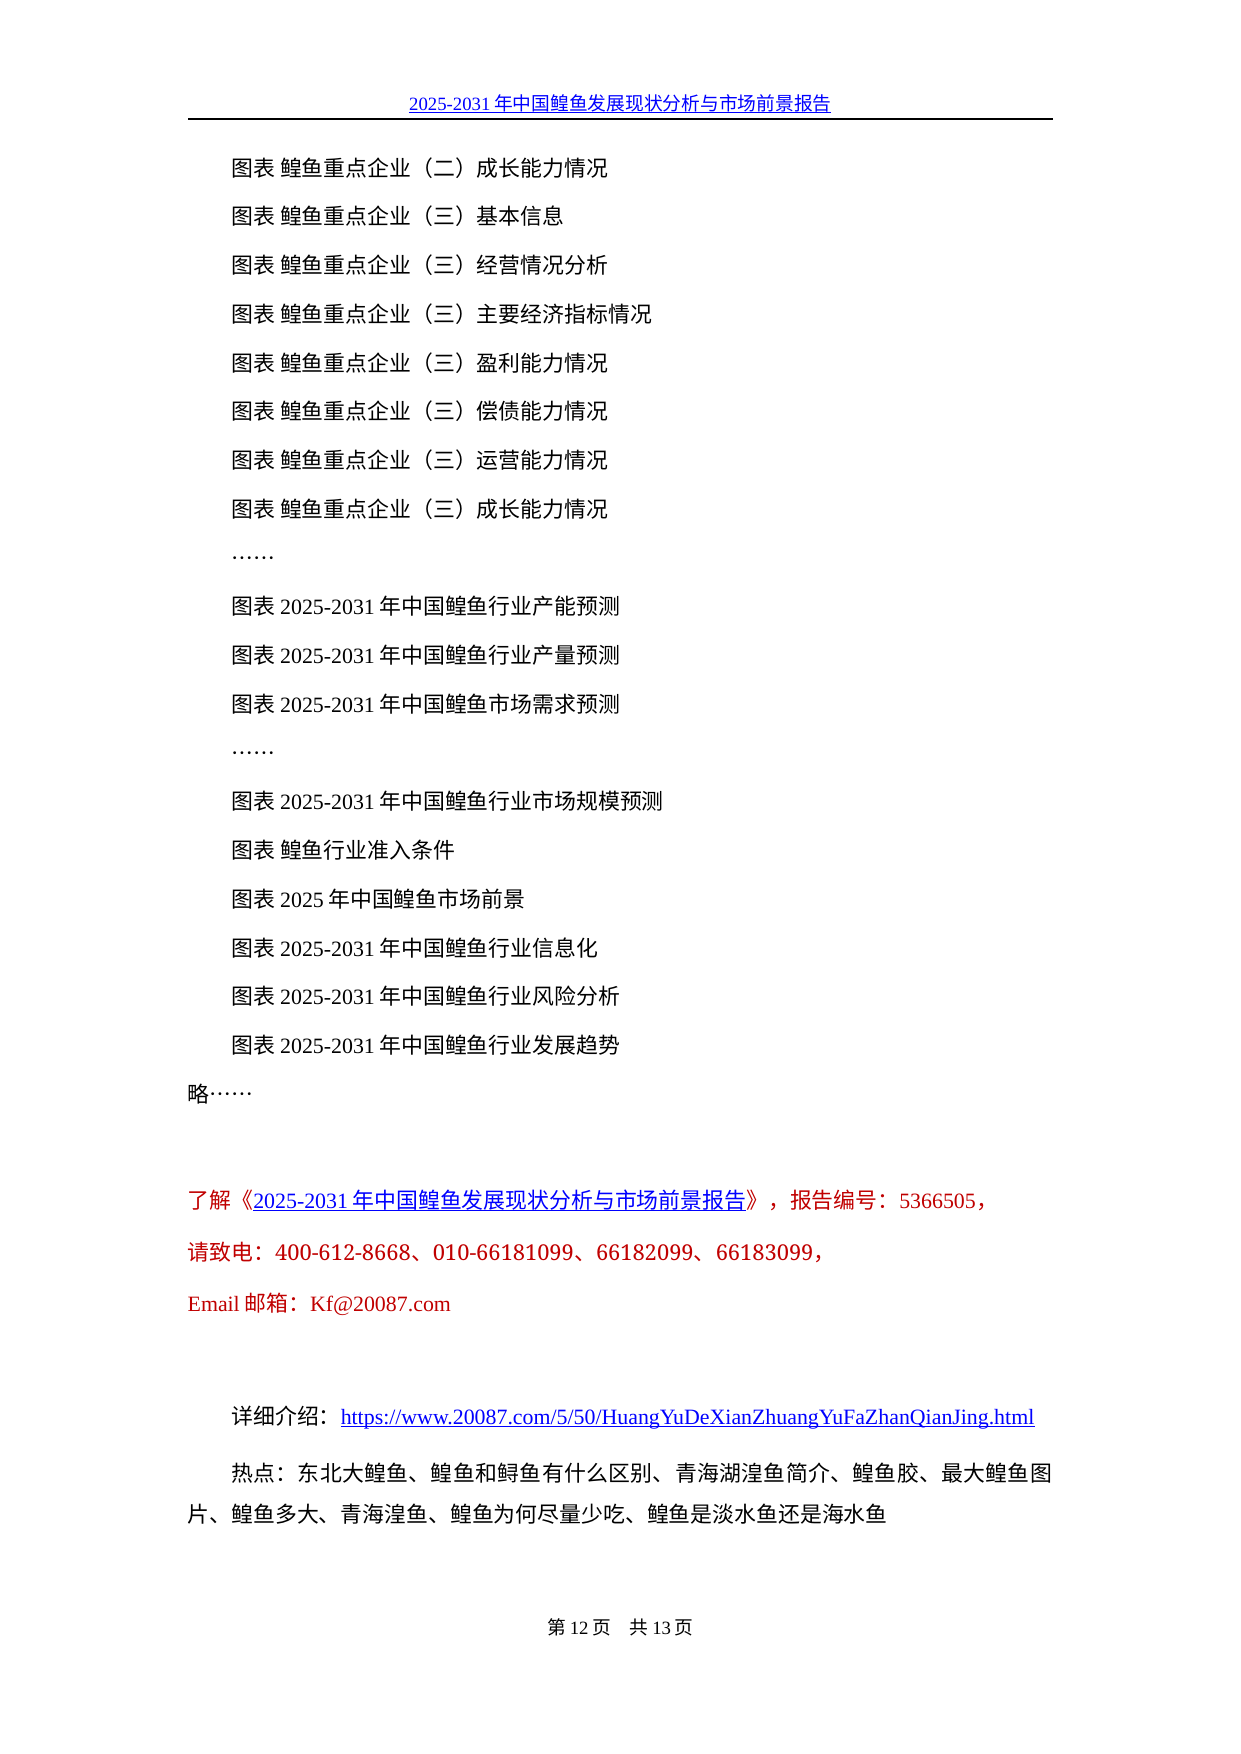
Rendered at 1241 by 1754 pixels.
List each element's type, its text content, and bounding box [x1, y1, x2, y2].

text 热点：东北大鳇鱼、鳇鱼和鲟鱼有什么区别、青海湖湟鱼简介、鳇鱼胶、最大鳇鱼图片、鳇鱼多大、青海湟鱼、鳇鱼为何尽量少吃、鳇鱼是淡水鱼还是海水鱼 [187, 1456, 1053, 1529]
text 详细介绍：https://www.20087.com/5/50/HuangYuDeXianZhuangYuFaZhanQianJing.html [187, 1399, 1053, 1431]
text Email邮箱：Kf@20087.com [187, 1286, 1053, 1318]
text 了解《2025-2031年中国鳇鱼发展现状分析与市场前景报告》，报告编号：5366505， [187, 1183, 1053, 1215]
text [187, 150, 1053, 1109]
text 请致电：400-612-8668、010-66181099、66182099、66183099， [187, 1234, 1053, 1267]
